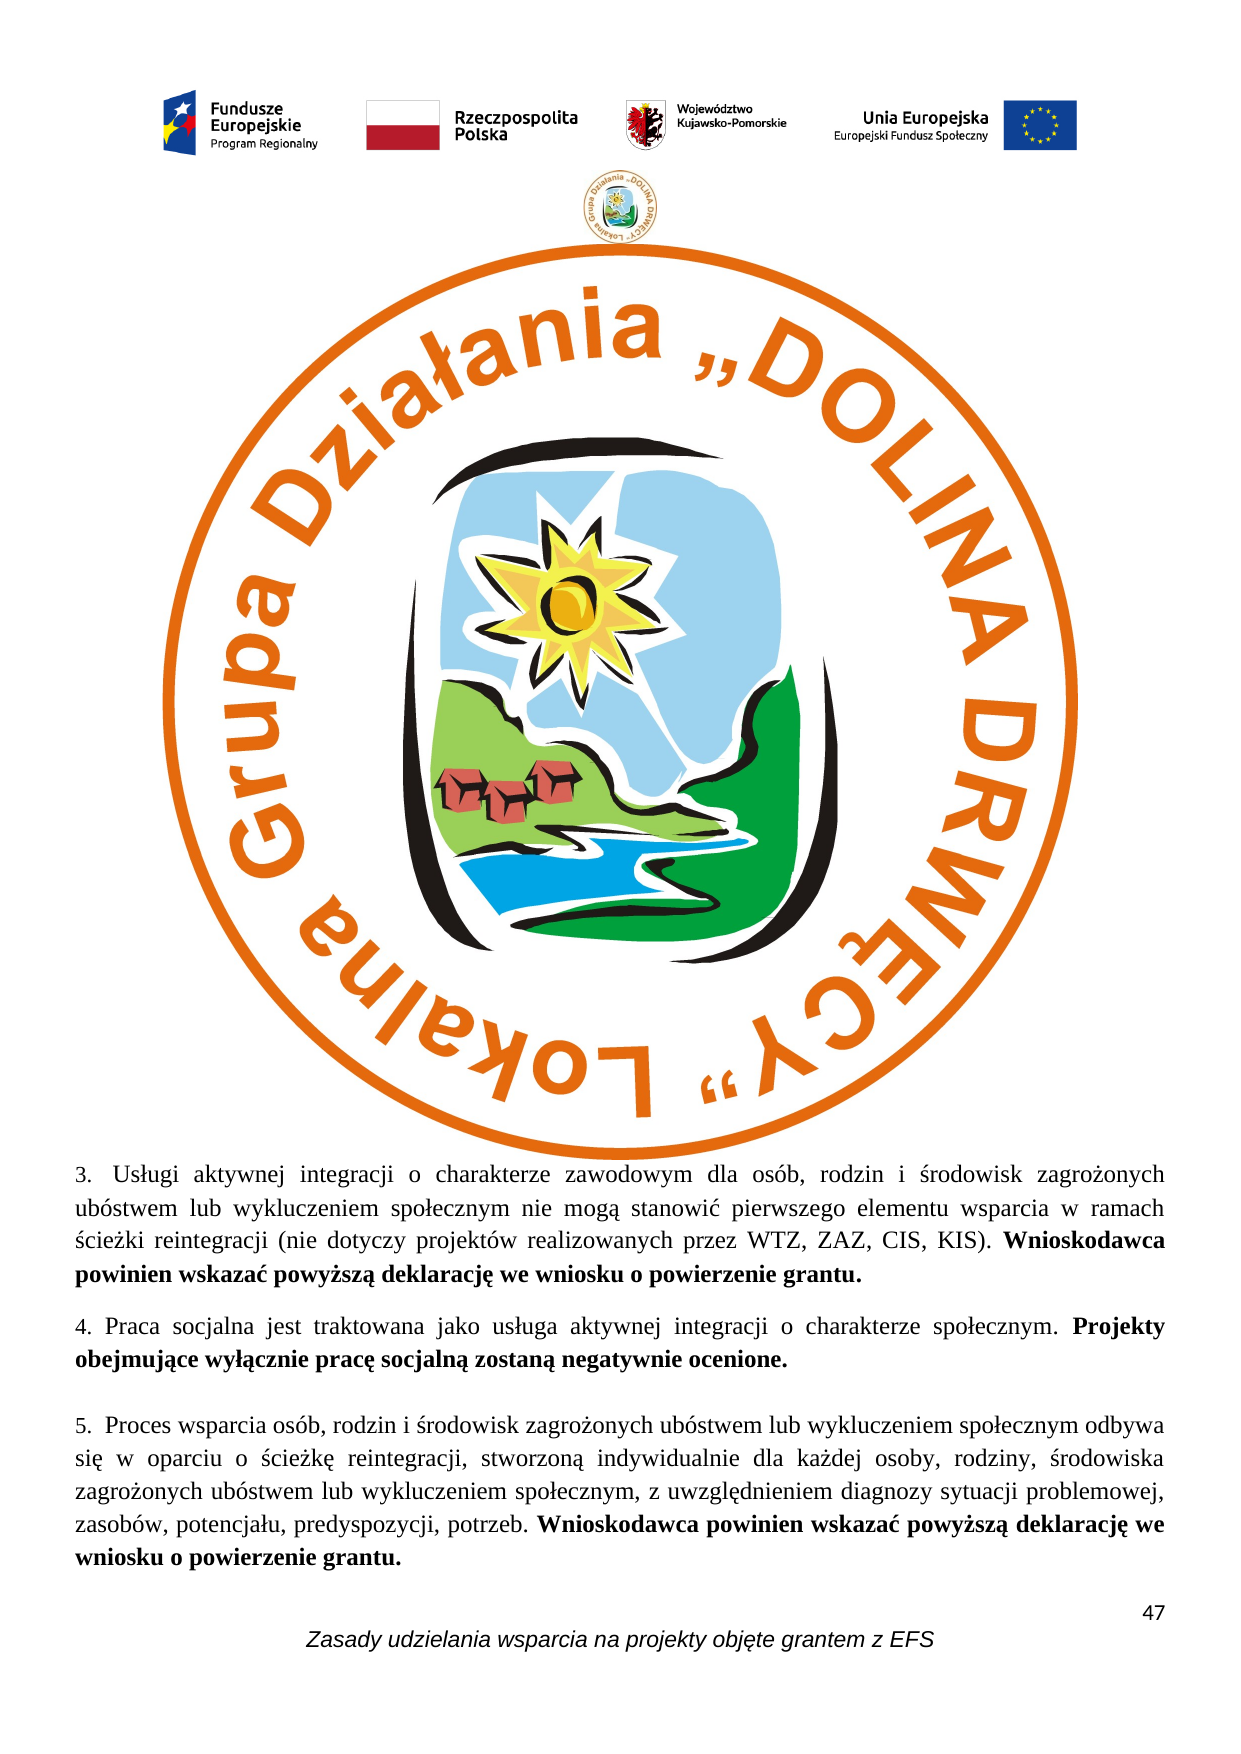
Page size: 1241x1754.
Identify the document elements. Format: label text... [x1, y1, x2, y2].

list Usługi aktywnej integracji o charakterze zawodowym dla osób, rodzin i środowisk zagrożonych ubóstwem lub wykluczeniem społecznym nie mogą stanowić pierwszego elementu wsparcia w ramach ścieżki reintegracji (nie dotyczy projektów realizowanych przez WTZ, ZAZ, CIS, KIS). Wnioskodawca powinien wskazać powyższą deklarację we wniosku o powierzenie grantu. [75, 1159, 1165, 1287]
picture [147, 73, 1093, 1160]
list Praca socjalna jest traktowana jako usługa aktywnej integracji o charakterze społecznym. Projekty obejmujące wyłącznie pracę socjalną zostaną negatywnie ocenione. [75, 1311, 1165, 1373]
list Proces wsparcia osób, rodzin i środowisk zagrożonych ubóstwem lub wykluczeniem społecznym odbywa się w oparciu o ścieżkę reintegracji, stworzoną indywidualnie dla każdej osoby, rodziny, środowiska zagrożonych ubóstwem lub wykluczeniem społecznym, z uwzględnieniem diagnozy sytuacji problemowej, zasobów, potencjału, predyspozycji, potrzeb. Wnioskodawca powinien wskazać powyższą deklarację we wniosku o powierzenie grantu. [75, 1410, 1165, 1571]
